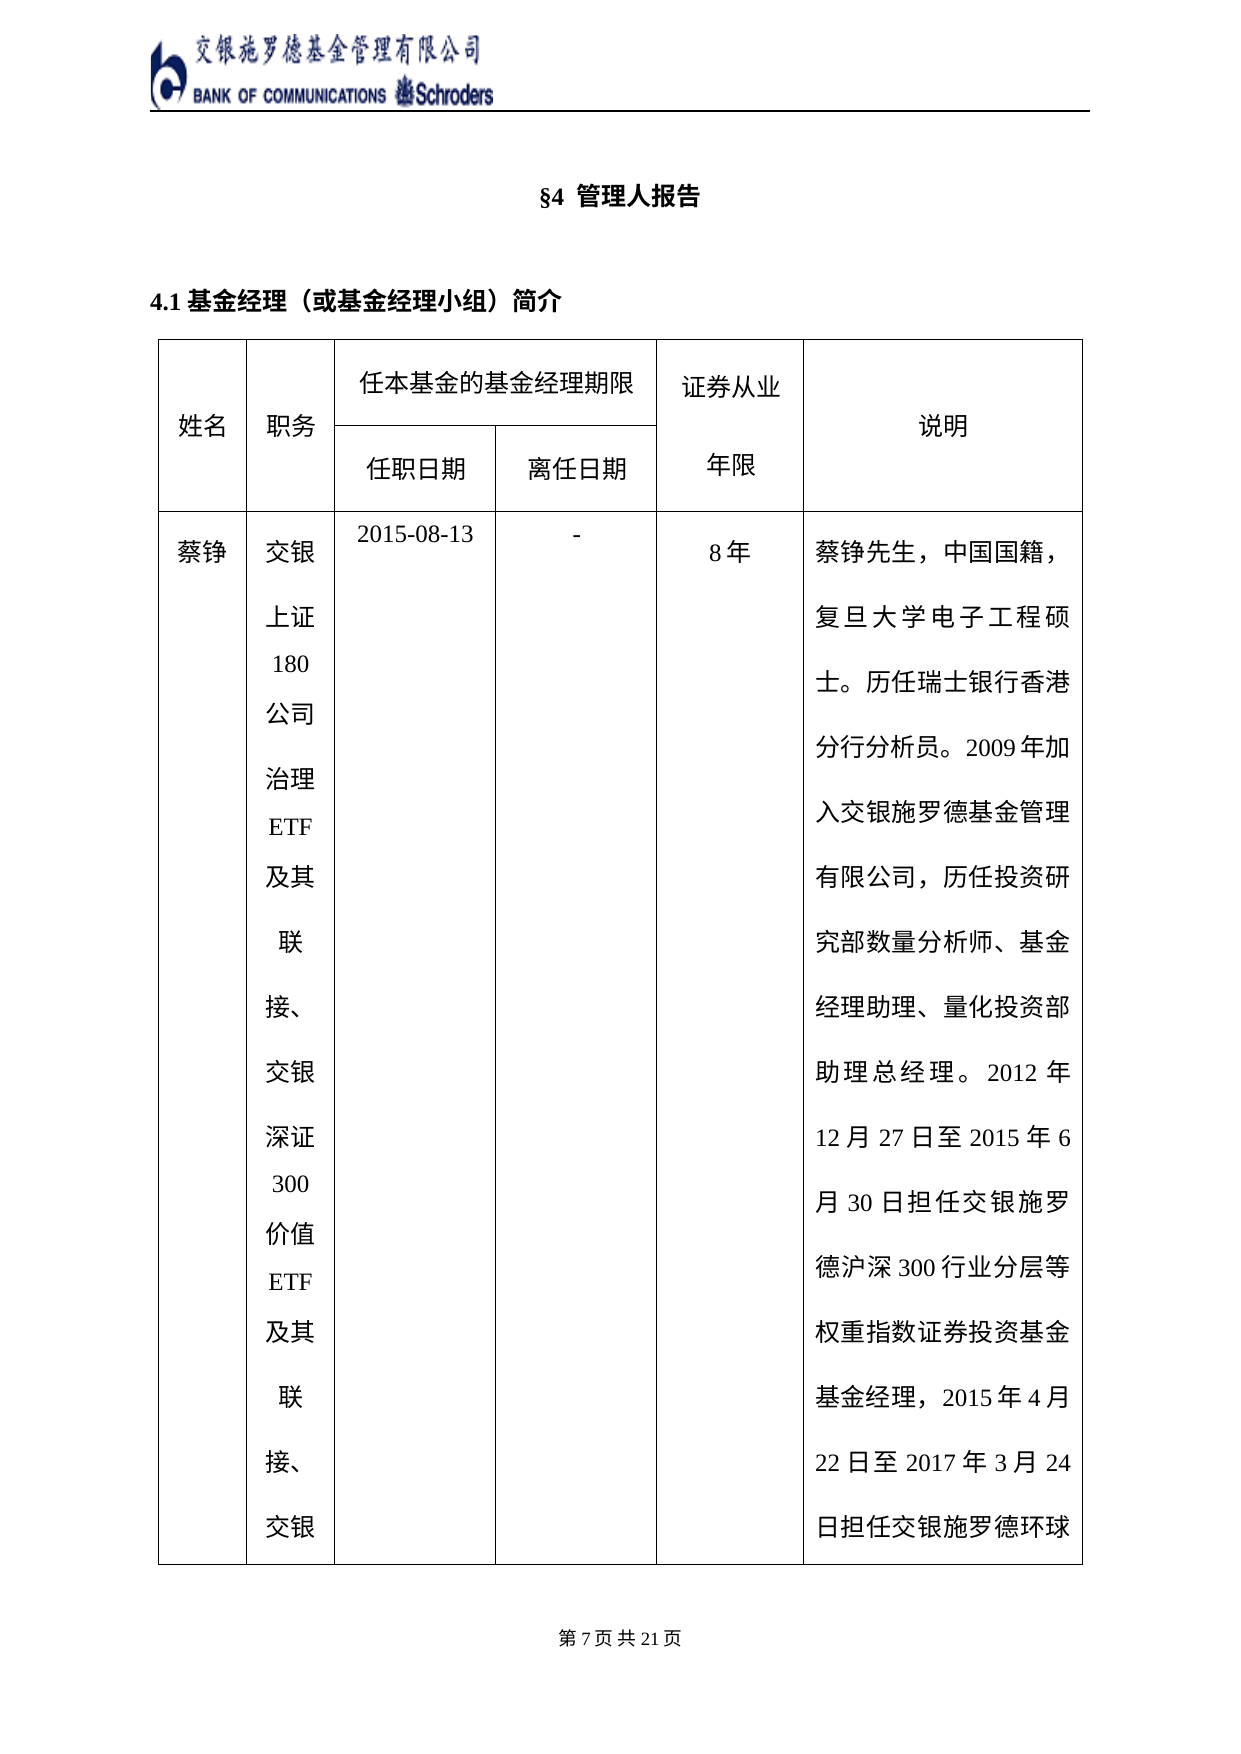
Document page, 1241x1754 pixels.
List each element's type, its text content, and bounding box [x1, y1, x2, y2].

table_cell 2015-08-13 [335, 512, 495, 1564]
subtitle §4 管理人报告 [150, 162, 1090, 227]
table_header 任本基金的基金经理期限 [335, 340, 656, 425]
table_cell 蔡铮 [159, 512, 246, 1564]
picture [150, 34, 493, 110]
table_cell 离任日期 [496, 426, 656, 511]
table_header 职务 [247, 340, 334, 511]
table_header 姓名 [159, 340, 246, 511]
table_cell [247, 512, 334, 1564]
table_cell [804, 512, 1082, 1564]
table_cell 8年 [657, 512, 803, 1564]
text 4.1 基金经理（或基金经理小组）简介 [150, 267, 1090, 332]
table_cell 任职日期 [335, 426, 495, 511]
table_header 说明 [804, 340, 1082, 511]
table_cell - [496, 512, 656, 1564]
table_header 证券从业年限 [657, 340, 803, 511]
